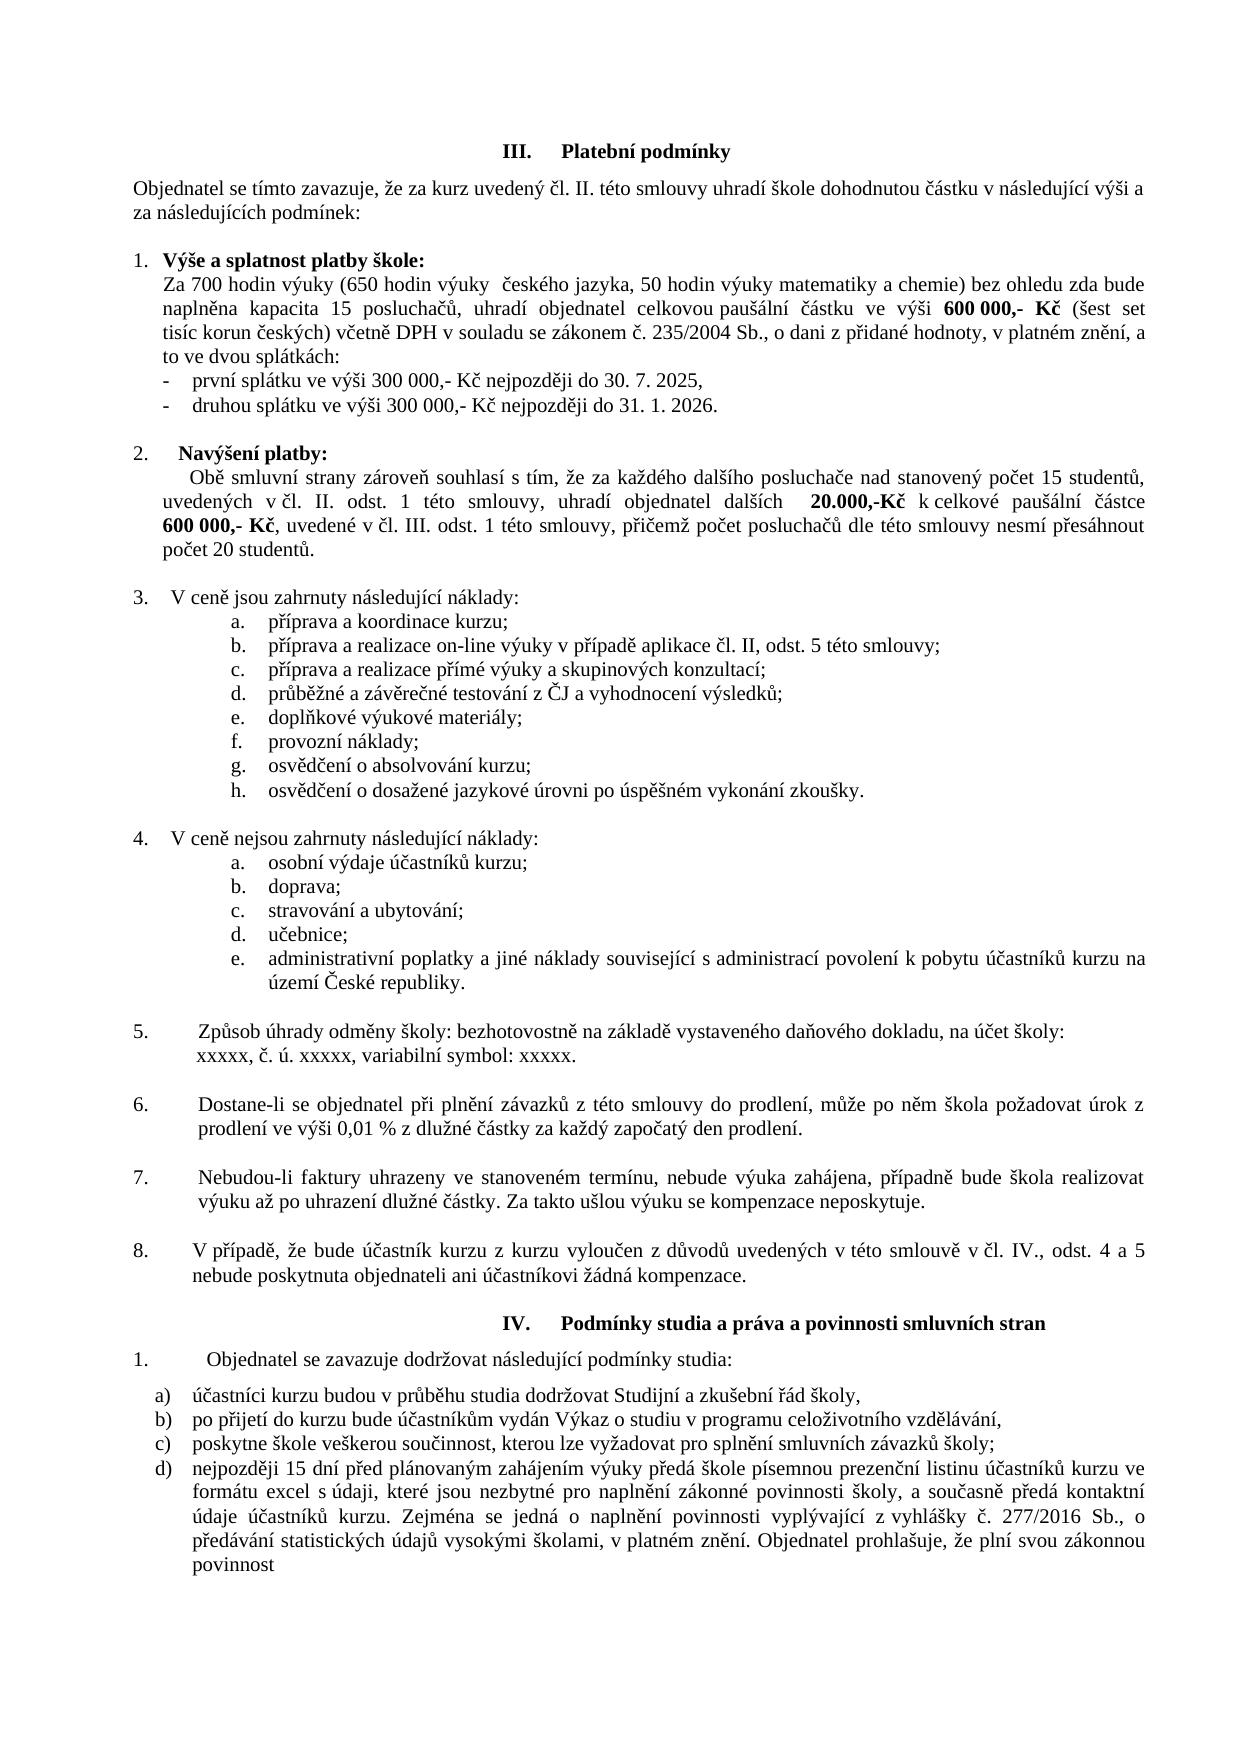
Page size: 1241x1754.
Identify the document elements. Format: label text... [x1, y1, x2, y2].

list nejpozději 15 dní před plánovaným zahájením výuky předá škole písemnou prezenční listinu účastníků kurzu ve formátu excel s údaji, které jsou nezbytné pro naplnění zákonné povinnosti školy, a současně předá kontaktní údaje účastníků kurzu. Zejména se jedná o naplnění povinnosti vyplývající z vyhlášky č. 277/2016 Sb., o předávání statistických údajů vysokými školami, v platném znění. Objednatel prohlašuje, že plní svou zákonnou povinnost [155, 1455, 1146, 1576]
list Výše a splatnost platby škole: [133, 248, 1146, 272]
text xxxxx, č. ú. xxxxx, variabilní symbol: xxxxx. [118, 1043, 1146, 1067]
text Za 700 hodin výuky (650 hodin výuky českého jazyka, 50 hodin výuky matematiky a chemie) bez ohledu zda bude naplněna kapacita 15 posluchačů, uhradí objednatel celkovou paušální částku ve výši 600 000,- Kč (šest set tisíc korun českých) včetně DPH v souladu se zákonem č. 235/2004 Sb., o dani z přidané hodnoty, v platném znění, a to ve dvou splátkách: [133, 272, 1146, 368]
list osobní výdaje účastníků kurzu; [231, 850, 1146, 874]
list druhou splátku ve výši 300 000,- Kč nejpozději do 31. 1. 2026. [162, 392, 1146, 417]
list osvědčení o absolvování kurzu; [231, 753, 1146, 777]
list Platební podmínky [532, 139, 1146, 163]
list Dostane-li se objednatel při plnění závazků z této smlouvy do prodlení, může po něm škola požadovat úrok z prodlení ve výši 0,01 % z dlužné částky za každý započatý den prodlení. [133, 1092, 1146, 1140]
list poskytne škole veškerou součinnost, kterou lze vyžadovat pro splnění smluvních závazků školy; [155, 1431, 1146, 1455]
list provozní náklady; [231, 729, 1146, 753]
list průběžné a závěrečné testování z ČJ a vyhodnocení výsledků; [231, 681, 1146, 705]
list Objednatel se zavazuje dodržovat následující podmínky studia: [133, 1347, 1146, 1371]
list V ceně jsou zahrnuty následující náklady: [133, 585, 1146, 609]
text IV. Podmínky studia a práva a povinnosti smluvních stran [502, 1311, 1146, 1335]
list stravování a ubytování; [231, 898, 1146, 922]
list Způsob úhrady odměny školy: bezhotovostně na základě vystaveného daňového dokladu, na účet školy: [133, 1019, 1146, 1043]
list učebnice; [231, 922, 1146, 946]
list osvědčení o dosažené jazykové úrovni po úspěšném vykonání zkoušky. [231, 777, 1146, 802]
list administrativní poplatky a jiné náklady související s administrací povolení k pobytu účastníků kurzu na území České republiky. [231, 946, 1146, 994]
text Obě smluvní strany zároveň souhlasí s tím, že za každého dalšího posluchače nad stanovený počet 15 studentů, uvedených v čl. II. odst. 1 této smlouvy, uhradí objednatel dalších 20.000,-Kč k celkové paušální částce 600 000,- Kč, uvedené v čl. III. odst. 1 této smlouvy, přičemž počet posluchačů dle této smlouvy nesmí přesáhnout počet 20 studentů. [133, 465, 1146, 561]
list Navýšení platby: [133, 441, 1146, 465]
list příprava a koordinace kurzu; [231, 609, 1146, 633]
list V ceně nejsou zahrnuty následující náklady: [133, 826, 1146, 850]
list Nebudou-li faktury uhrazeny ve stanoveném termínu, nebude výuka zahájena, případně bude škola realizovat výuku až po uhrazení dlužné částky. Za takto ušlou výuku se kompenzace neposkytuje. [133, 1165, 1146, 1213]
list příprava a realizace přímé výuky a skupinových konzultací; [231, 657, 1146, 681]
list doplňkové výukové materiály; [231, 705, 1146, 729]
list po přijetí do kurzu bude účastníkům vydán Výkaz o studiu v programu celoživotního vzdělávání, [155, 1407, 1146, 1431]
list V případě, že bude účastník kurzu z kurzu vyloučen z důvodů uvedených v této smlouvě v čl. IV., odst. 4 a 5 nebude poskytnuta objednateli ani účastníkovi žádná kompenzace. [133, 1238, 1146, 1287]
list příprava a realizace on-line výuky v případě aplikace čl. II, odst. 5 této smlouvy; [231, 633, 1146, 657]
list účastníci kurzu budou v průběhu studia dodržovat Studijní a zkušební řád školy, [154, 1383, 1146, 1407]
list doprava; [231, 874, 1146, 898]
list první splátku ve výši 300 000,- Kč nejpozději do 30. 7. 2025, [162, 368, 1146, 392]
text Objednatel se tímto zavazuje, že za kurz uvedený čl. II. této smlouvy uhradí škole dohodnutou částku v následující výši a za následujících podmínek: [133, 176, 1146, 224]
